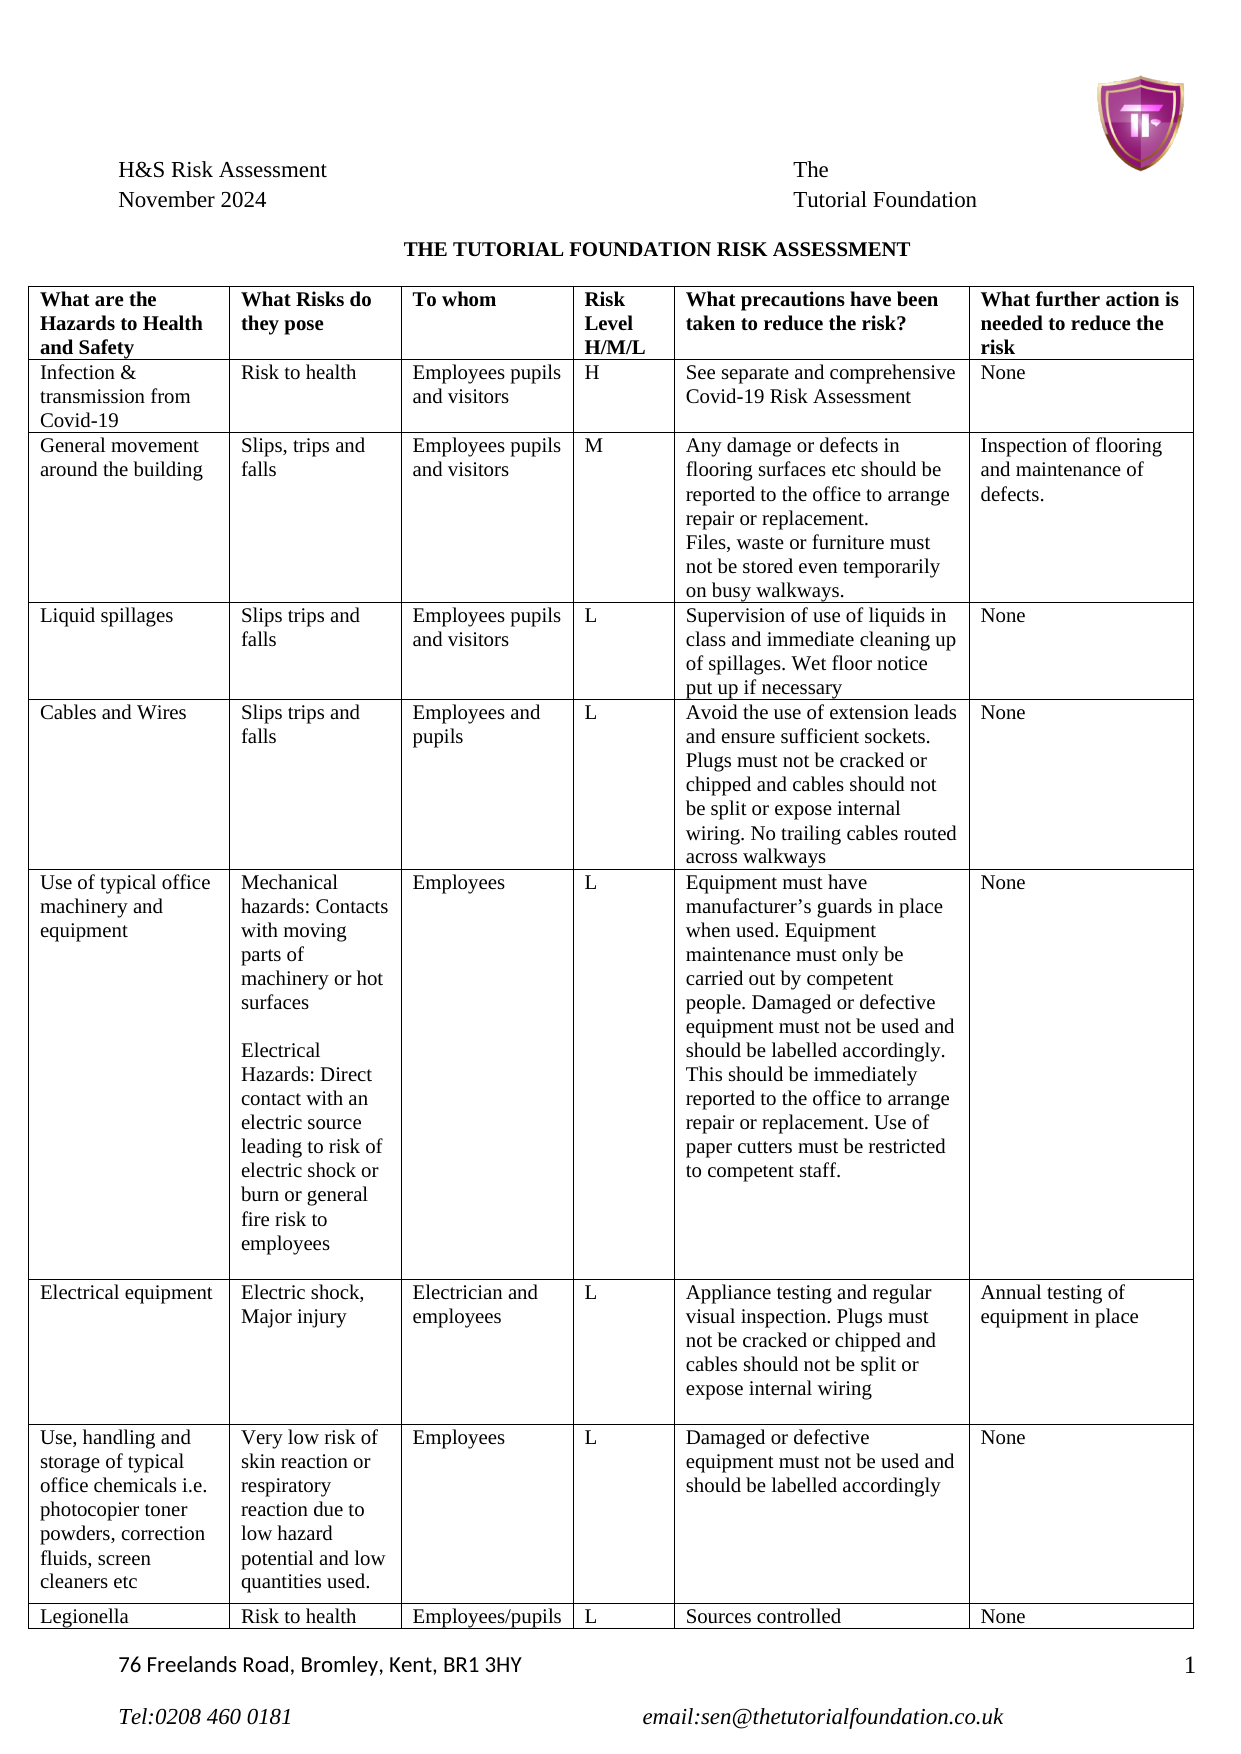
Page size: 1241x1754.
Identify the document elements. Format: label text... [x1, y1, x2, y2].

table_cell L [574, 870, 674, 1279]
table_cell Employees and pupils [402, 700, 573, 868]
table_cell L [574, 1604, 674, 1628]
table_cell Use, handling and storage of typical office chemicals i.e. photocopier toner powders, correction fluids, screen cleaners etc [29, 1425, 229, 1603]
table_cell Electrical equipment [29, 1280, 229, 1424]
table_header What Risks do they pose [230, 287, 401, 359]
table_header What are the Hazards to Health and Safety [29, 287, 229, 359]
table_cell None [970, 360, 1193, 432]
table_cell Inspection of flooring and maintenance of defects. [970, 433, 1193, 602]
table_header What precautions have been taken to reduce the risk? [675, 287, 969, 359]
table_cell Liquid spillages [29, 603, 229, 699]
table_cell Legionella [29, 1604, 229, 1628]
table_cell None [970, 700, 1193, 868]
table_cell None [970, 870, 1193, 1279]
table_cell L [574, 700, 674, 868]
table_cell Any damage or defects in flooring surfaces etc should be reported to the office to arrange repair or replacement. Files, waste or furniture must not be stored even temporarily on busy walkways. [675, 433, 969, 602]
table_cell Supervision of use of liquids in class and immediate cleaning up of spillages. Wet floor notice put up if necessary [675, 603, 969, 699]
table_cell Risk to health [230, 360, 401, 432]
table_cell Employees [402, 1425, 573, 1603]
table_cell Sources controlled [675, 1604, 969, 1628]
table_cell Employees [402, 870, 573, 1279]
table_cell Very low risk of skin reaction or respiratory reaction due to low hazard potential and low quantities used. [230, 1425, 401, 1603]
table_cell H [574, 360, 674, 432]
table_cell None [970, 1425, 1193, 1603]
table_cell None [970, 1604, 1193, 1628]
table_cell Mechanical hazards: Contacts with moving parts of machinery or hot surfaces Electrical Hazards: Direct contact with an electric source leading to risk of electric shock or burn or general fire risk to employees [230, 870, 401, 1279]
table_cell Slips trips and falls [230, 700, 401, 868]
table_header What further action is needed to reduce the risk [970, 287, 1193, 359]
table_cell Risk to health [230, 1604, 401, 1628]
table_cell L [574, 1425, 674, 1603]
table_cell L [574, 1280, 674, 1424]
picture [1093, 68, 1189, 178]
table_cell L [574, 603, 674, 699]
table_cell Employees pupils and visitors [402, 433, 573, 602]
table_header Risk Level H/M/L [574, 287, 674, 359]
table_cell Damaged or defective equipment must not be used and should be labelled accordingly [675, 1425, 969, 1603]
table_cell None [970, 603, 1193, 699]
table_cell Electric shock, Major injury [230, 1280, 401, 1424]
table_cell Appliance testing and regular visual inspection. Plugs must not be cracked or chipped and cables should not be split or expose internal wiring [675, 1280, 969, 1424]
table_cell Avoid the use of extension leads and ensure sufficient sockets. Plugs must not be cracked or chipped and cables should not be split or expose internal wiring. No trailing cables routed across walkways [675, 700, 969, 868]
table_cell Slips trips and falls [230, 603, 401, 699]
table_cell See separate and comprehensive Covid-19 Risk Assessment [675, 360, 969, 432]
table_cell Electrician and employees [402, 1280, 573, 1424]
table_cell Use of typical office machinery and equipment [29, 870, 229, 1279]
table_cell General movement around the building [29, 433, 229, 602]
table_cell Equipment must have manufacturer’s guards in place when used. Equipment maintenance must only be carried out by competent people. Damaged or defective equipment must not be used and should be labelled accordingly. This should be immediately reported to the office to arrange repair or replacement. Use of paper cutters must be restricted to competent staff. [675, 870, 969, 1279]
table_cell Cables and Wires [29, 700, 229, 868]
table_cell Employees/pupils [402, 1604, 573, 1628]
table_cell Annual testing of equipment in place [970, 1280, 1193, 1424]
table_cell Employees pupils and visitors [402, 360, 573, 432]
text THE TUTORIAL FOUNDATION RISK ASSESSMENT [118, 237, 1196, 261]
table_header To whom [402, 287, 573, 359]
table_cell Infection & transmission from Covid-19 [29, 360, 229, 432]
table_cell M [574, 433, 674, 602]
table_cell Employees pupils and visitors [402, 603, 573, 699]
table_cell Slips, trips and falls [230, 433, 401, 602]
